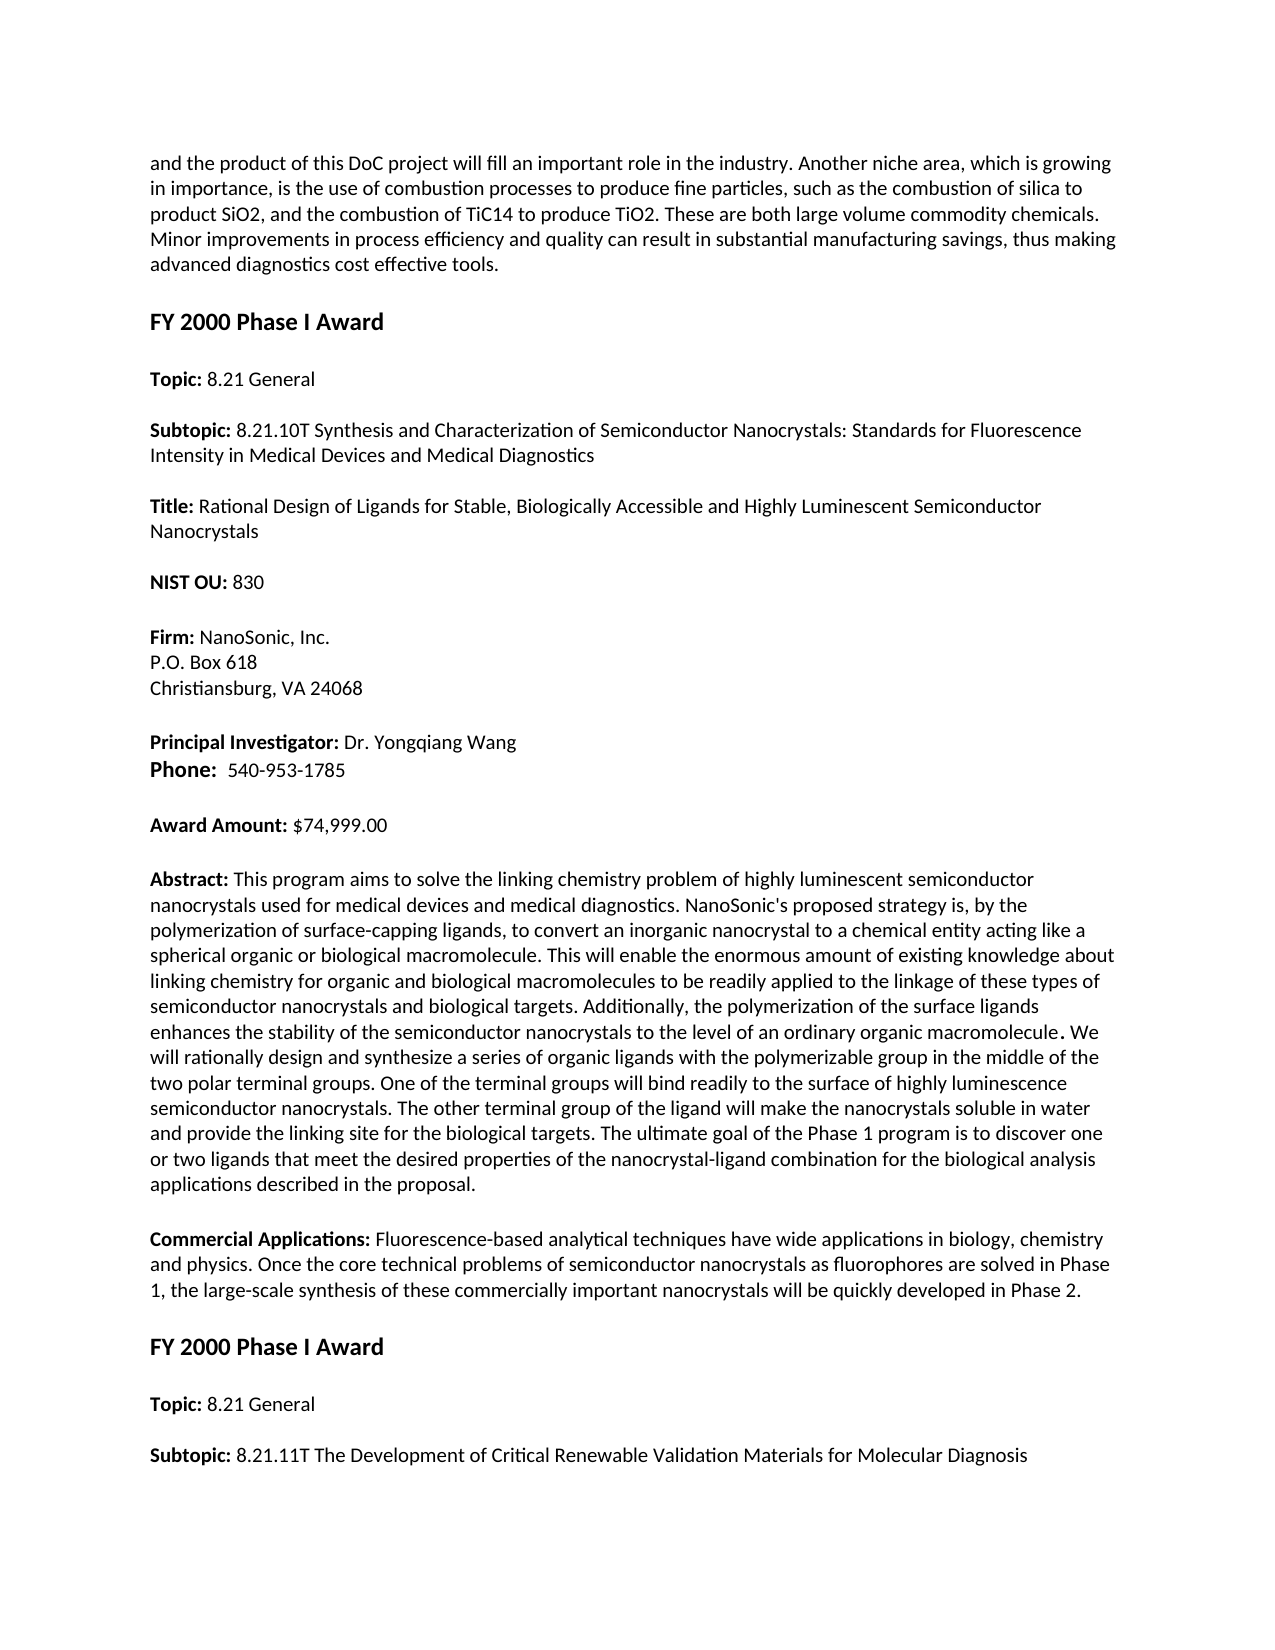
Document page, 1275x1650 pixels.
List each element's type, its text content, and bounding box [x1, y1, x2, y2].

text Award Amount: $74,999.00 [150, 812, 1125, 837]
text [150, 1391, 1125, 1493]
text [150, 150, 1125, 277]
text Commercial Applications: Fluorescence-based analytical techniques have wide applications in biology, chemistry and physics. Once the core technical problems of semiconductor nanocrystals as fluorophores are solved in Phase 1, the large-scale synthesis of these commercially important nanocrystals will be quickly developed in Phase 2. [150, 1226, 1125, 1302]
text Firm: NanoSonic, Inc. P.O. Box 618 Christiansburg, VA 24068 [150, 624, 1125, 700]
text Topic: 8.21 General Subtopic: 8.21.10T Synthesis and Characterization of Semiconductor Nanocrystals: Standards for Fluorescence Intensity in Medical Devices and Medical Diagnostics Title: Rational Design of Ligands for Stable, Biologically Accessible and Highly Luminescent Semiconductor Nanocrystals NIST OU: 830 [150, 366, 1125, 595]
text Abstract: This program aims to solve the linking chemistry problem of highly luminescent semiconductor nanocrystals used for medical devices and medical diagnostics. NanoSonic's proposed strategy is, by the polymerization of surface-capping ligands, to convert an inorganic nanocrystal to a chemical entity acting like a spherical organic or biological macromolecule. This will enable the enormous amount of existing knowledge about linking chemistry for organic and biological macromolecules to be readily applied to the linkage of these types of semiconductor nanocrystals and biological targets. Additionally, the polymerization of the surface ligands enhances the stability of the semiconductor nanocrystals to the level of an ordinary organic macromolecule. We will rationally design and synthesize a series of organic ligands with the polymerizable group in the middle of the two polar terminal groups. One of the terminal groups will bind readily to the surface of highly luminescence semiconductor nanocrystals. The other terminal group of the ligand will make the nanocrystals soluble in water and provide the linking site for the biological targets. The ultimate goal of the Phase 1 program is to discover one or two ligands that meet the desired properties of the nanocrystal-ligand combination for the biological analysis applications described in the proposal. [150, 866, 1125, 1197]
text FY 2000 Phase I Award [150, 306, 1125, 337]
text Principal Investigator: Dr. Yongqiang Wang Phone: 540-953-1785 [150, 729, 1125, 783]
text FY 2000 Phase I Award [150, 1331, 1125, 1362]
